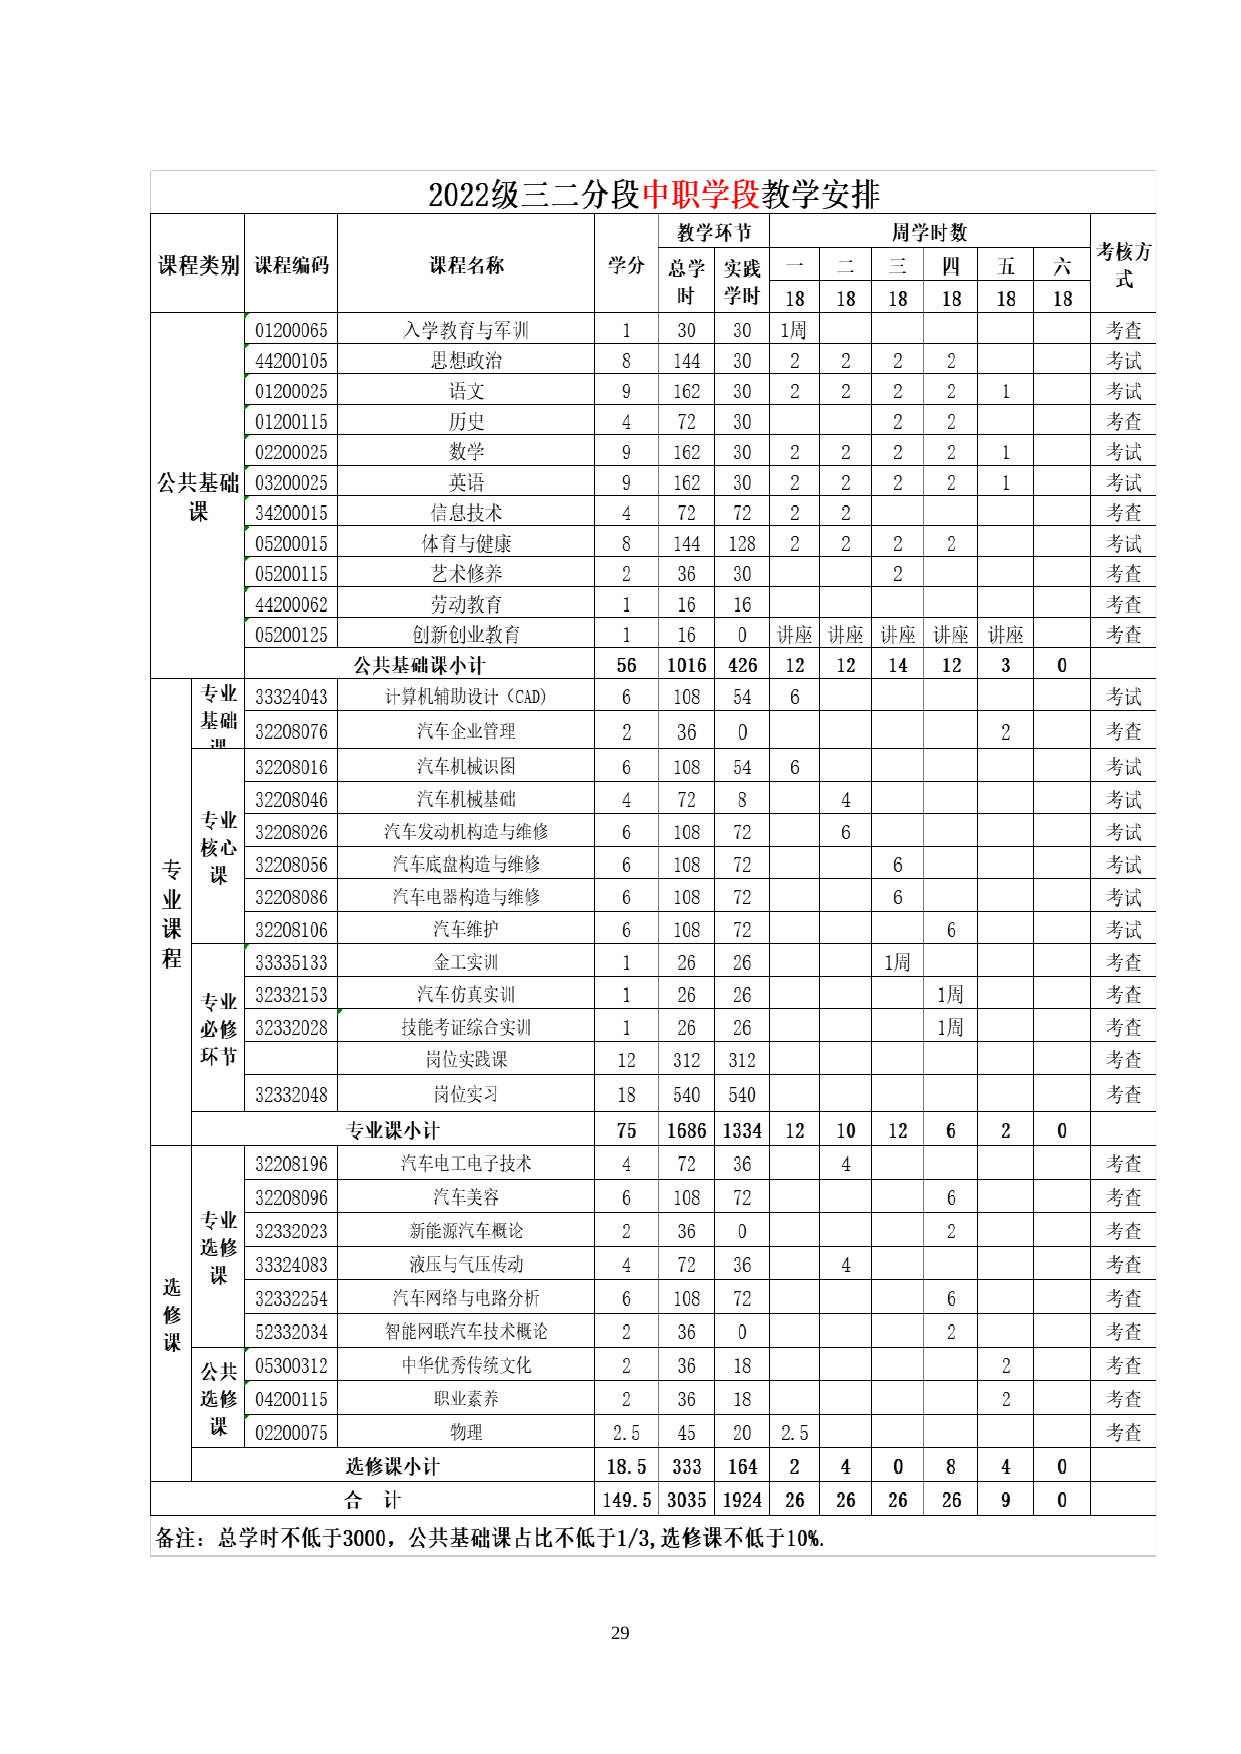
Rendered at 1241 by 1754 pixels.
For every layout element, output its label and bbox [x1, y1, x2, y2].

picture [150, 170, 1157, 1557]
